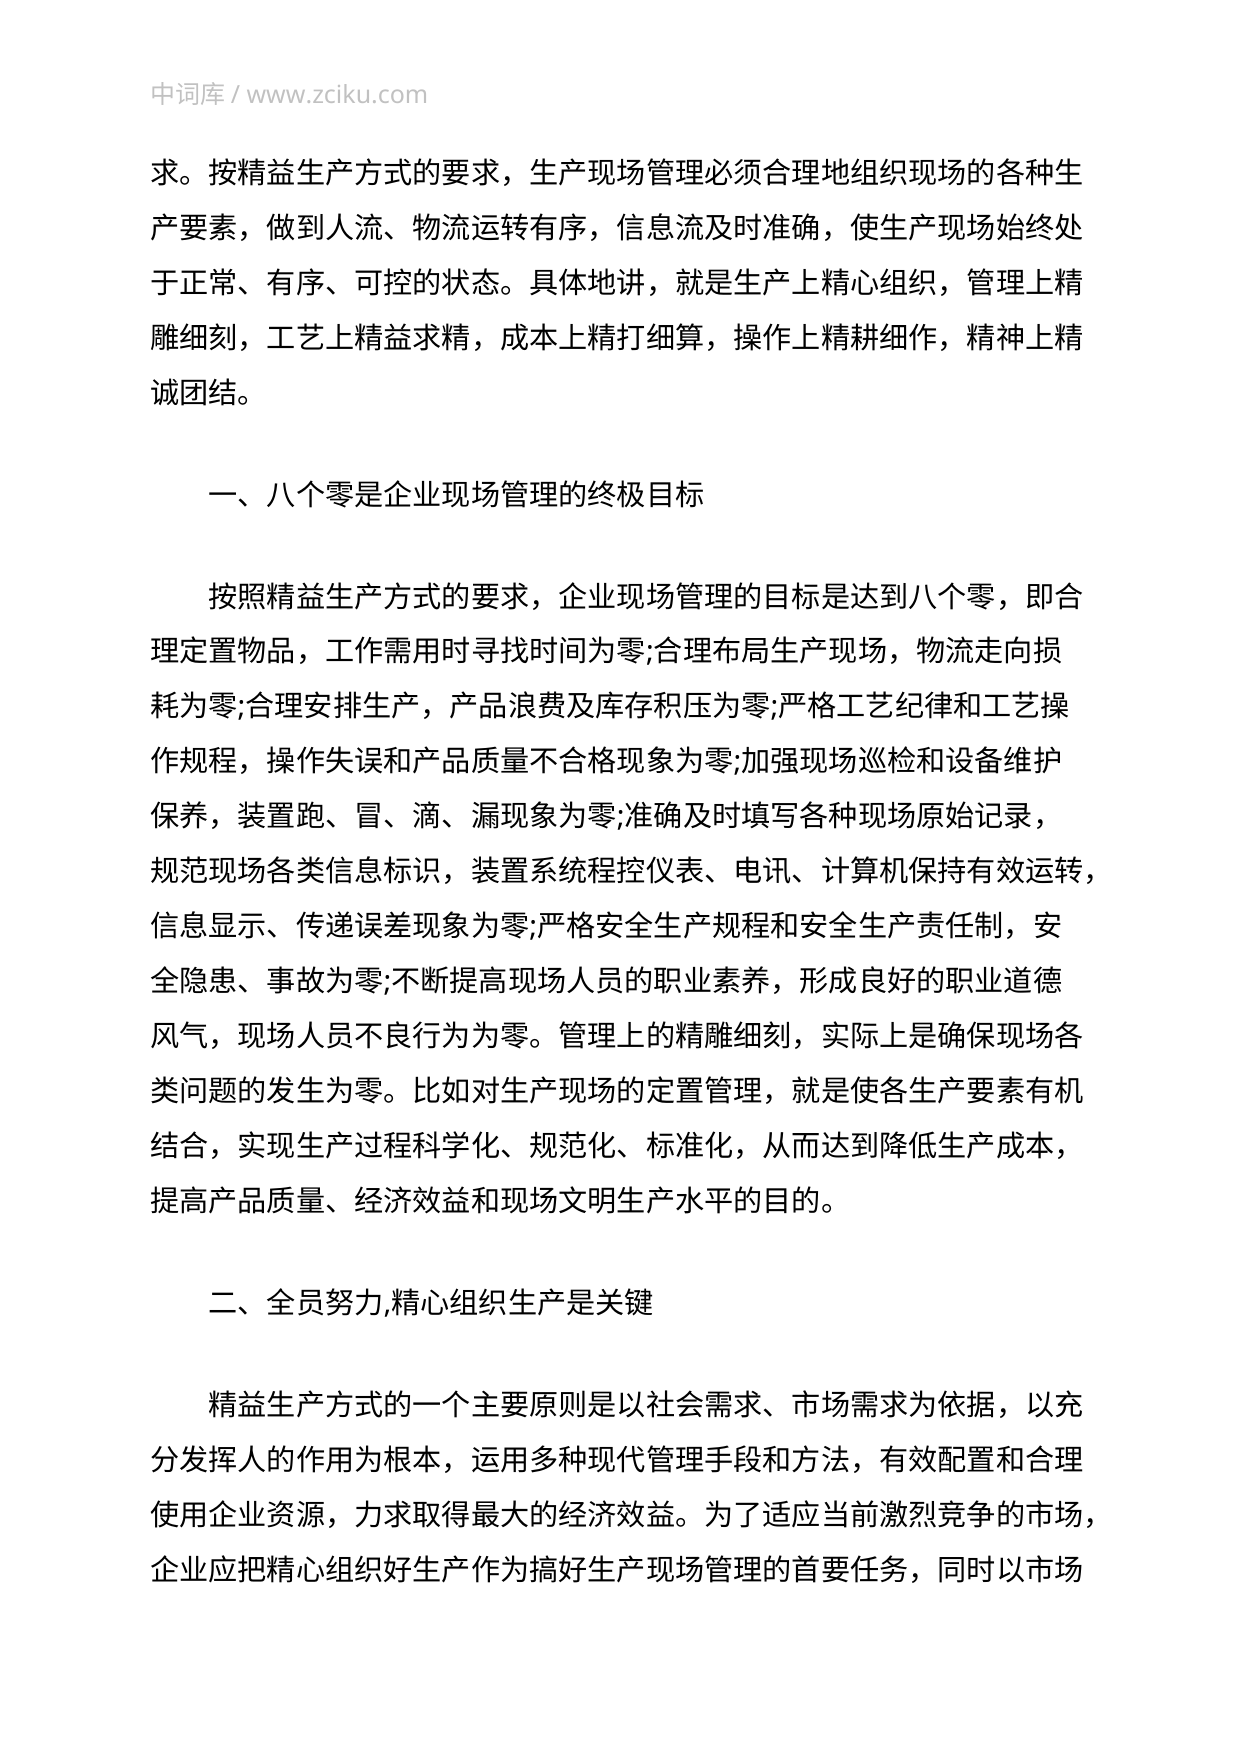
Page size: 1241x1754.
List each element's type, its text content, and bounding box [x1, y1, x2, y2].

text 一、八个零是企业现场管理的终极目标 [150, 471, 1090, 514]
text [150, 150, 1090, 412]
text 按照精益生产方式的要求，企业现场管理的目标是达到八个零，即合理定置物品，工作需用时寻找时间为零;合理布局生产现场，物流走向损耗为零;合理安排生产，产品浪费及库存积压为零;严格工艺纪律和工艺操作规程，操作失误和产品质量不合格现象为零;加强现场巡检和设备维护保养，装置跑、冒、滴、漏现象为零;准确及时填写各种现场原始记录，规范现场各类信息标识，装置系统程控仪表、电讯、计算机保持有效运转，信息显示、传递误差现象为零;严格安全生产规程和安全生产责任制，安全隐患、事故为零;不断提高现场人员的职业素养，形成良好的职业道德风气，现场人员不良行为为零。管理上的精雕细刻，实际上是确保现场各类问题的发生为零。比如对生产现场的定置管理，就是使各生产要素有机结合，实现生产过程科学化、规范化、标准化，从而达到降低生产成本，提高产品质量、经济效益和现场文明生产水平的目的。 [150, 573, 1090, 1220]
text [150, 1381, 1090, 1588]
text 二、全员努力,精心组织生产是关键 [150, 1279, 1090, 1322]
